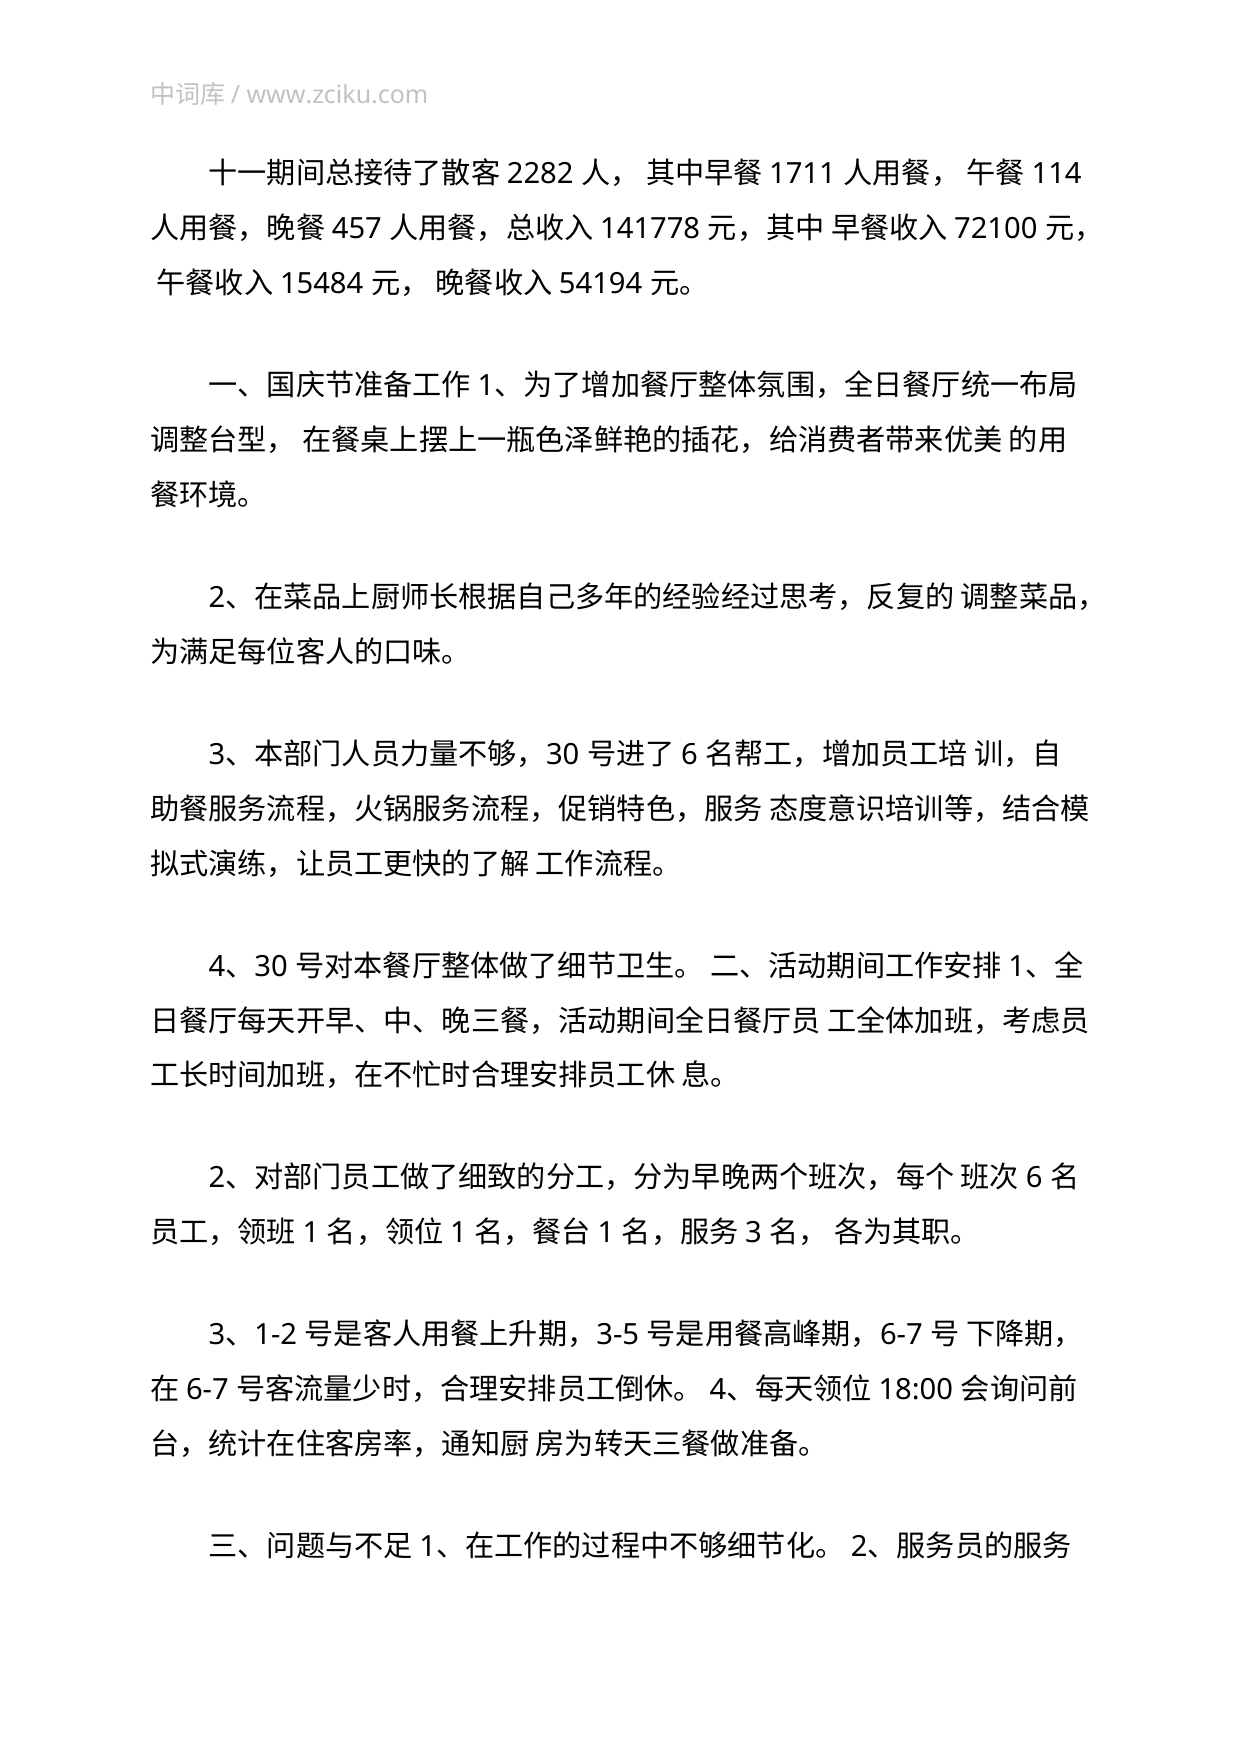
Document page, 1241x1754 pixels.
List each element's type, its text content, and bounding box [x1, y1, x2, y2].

text 4、30 号对本餐厅整体做了细节卫生。 二、活动期间工作安排 1、全日餐厅每天开早、中、晚三餐，活动期间全日餐厅员 工全体加班，考虑员工长时间加班，在不忙时合理安排员工休 息。 [150, 942, 1090, 1094]
text 十一期间总接待了散客 2282 人， 其中早餐 1711 人用餐， 午餐 114 人用餐，晚餐 457 人用餐，总收入 141778 元，其中 早餐收入 72100 元， 午餐收入 15484 元， 晚餐收入 54194 元。 [150, 150, 1090, 302]
text 3、1-2 号是客人用餐上升期，3-5 号是用餐高峰期，6-7 号 下降期，在 6-7 号客流量少时，合理安排员工倒休。 4、每天领位 18:00 会询问前台，统计在住客房率，通知厨 房为转天三餐做准备。 [150, 1311, 1090, 1463]
text 2、在菜品上厨师长根据自己多年的经验经过思考，反复的 调整菜品，为满足每位客人的口味。 [150, 574, 1090, 671]
text 2、对部门员工做了细致的分工，分为早晚两个班次，每个 班次 6 名员工，领班 1 名，领位 1 名，餐台 1 名，服务 3 名， 各为其职。 [150, 1154, 1090, 1251]
text 3、本部门人员力量不够，30 号进了 6 名帮工，增加员工培 训，自助餐服务流程，火锅服务流程，促销特色，服务 态度意识培训等，结合模拟式演练，让员工更快的了解 工作流程。 [150, 730, 1090, 883]
text 一、国庆节准备工作 1、为了增加餐厅整体氛围，全日餐厅统一布局调整台型， 在餐桌上摆上一瓶色泽鲜艳的插花，给消费者带来优美 的用餐环境。 [150, 362, 1090, 514]
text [150, 1522, 1090, 1565]
